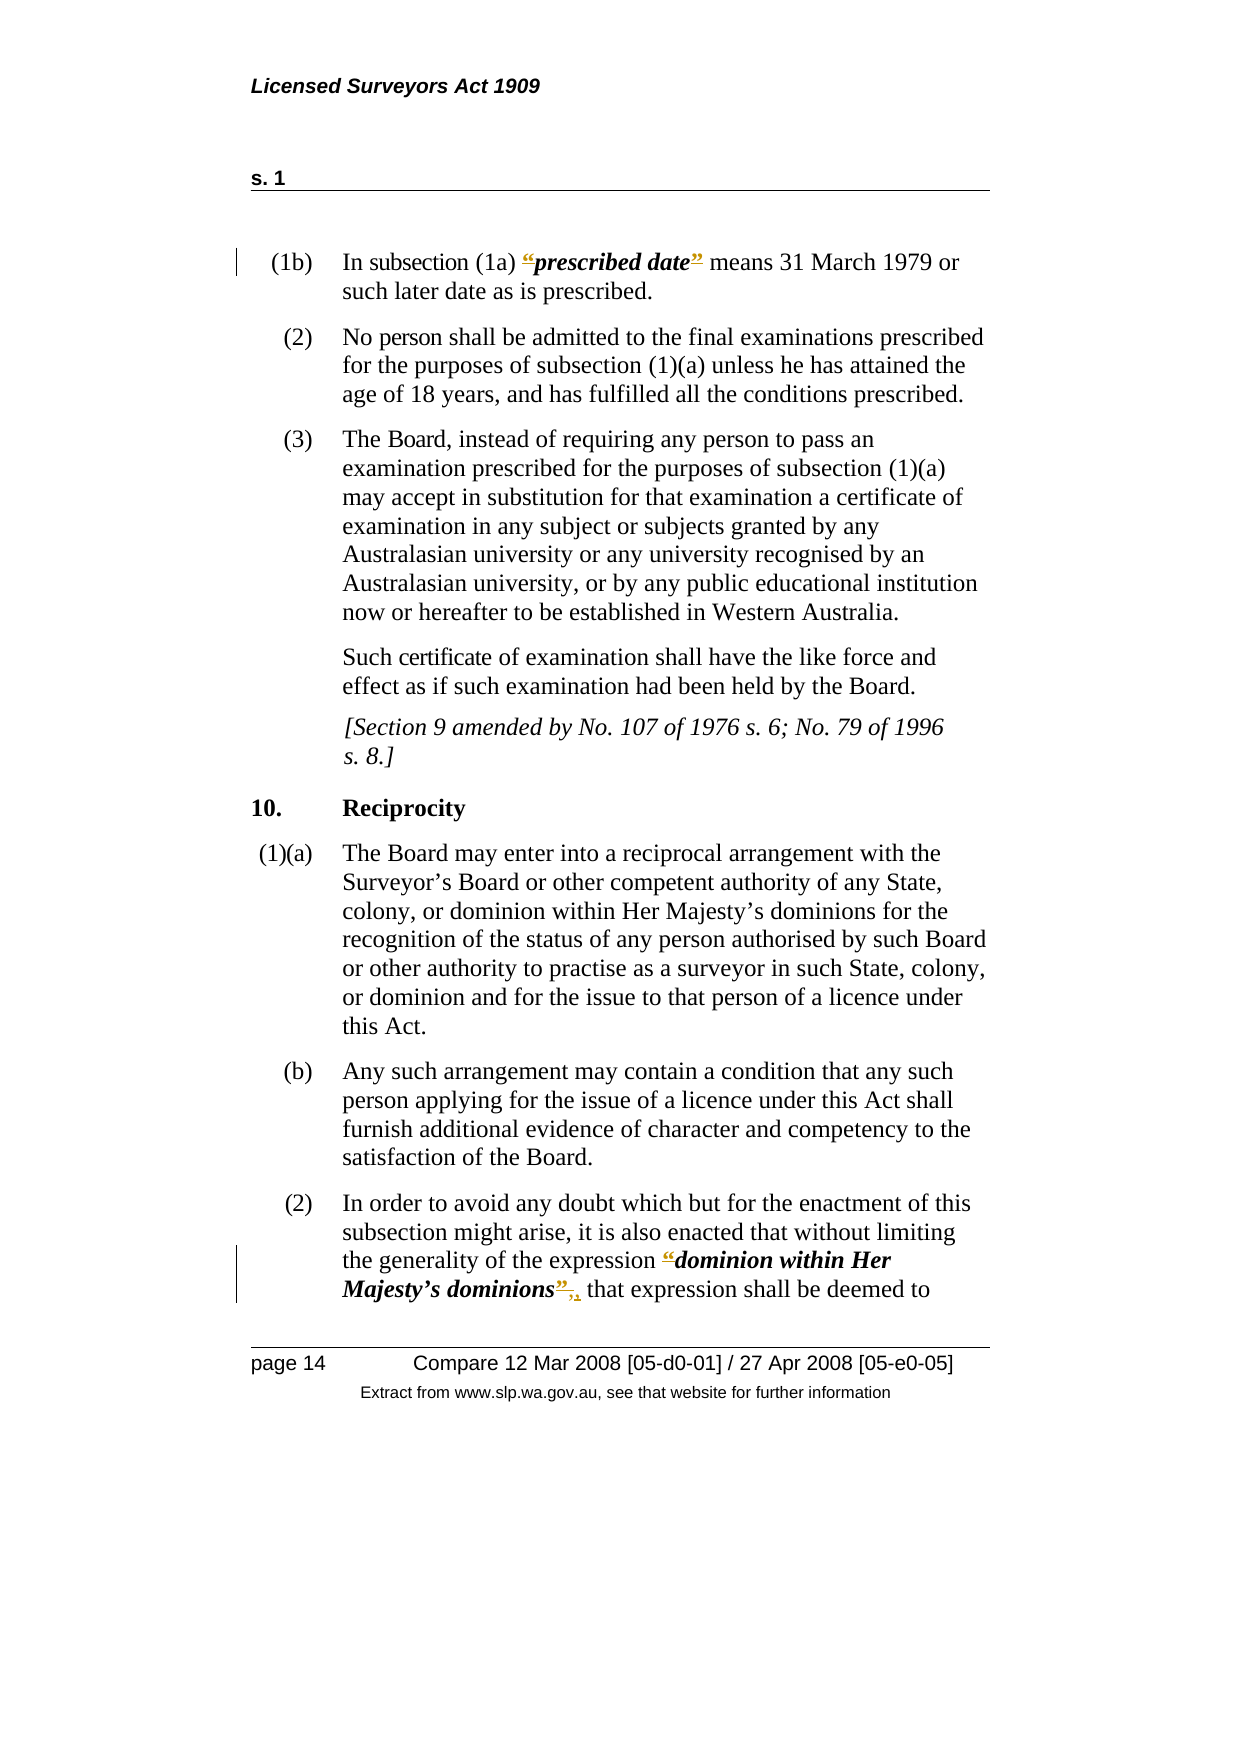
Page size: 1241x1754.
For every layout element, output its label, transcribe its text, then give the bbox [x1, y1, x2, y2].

text (2) No person shall be admitted to the final examinations prescribed for the purposes of subsection (1)(a) unless he has attained the age of 18 years, and has fulfilled all the conditions prescribed. [251, 322, 990, 408]
text (b) Any such arrangement may contain a condition that any such person applying for the issue of a licence under this Act shall furnish additional evidence of character and competency to the satisfaction of the Board. [251, 1056, 990, 1171]
subtitle 10. Reciprocity [251, 793, 990, 822]
text (3) The Board, instead of requiring any person to pass an examination prescribed for the purposes of subsection (1)(a) may accept in substitution for that examination a certificate of examination in any subject or subjects granted by any Australasian university or any university recognised by an Australasian university, or by any public educational institution now or hereafter to be established in Western Australia. [251, 424, 990, 626]
text (1b) In subsection (1a) prescribed date means 31 March 1979 or such later date as is prescribed. [251, 247, 990, 305]
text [251, 1188, 990, 1303]
text [Section 9 amended by No. 107 of 1976 s. 6; No. 79 of 1996 s. 8.] [251, 712, 990, 770]
text (1)(a) The Board may enter into a reciprocal arrangement with the Surveyor’s Board or other competent authority of any State, colony, or dominion within Her Majesty’s dominions for the recognition of the status of any person authorised by such Board or other authority to practise as a surveyor in such State, colony, or dominion and for the issue to that person of a licence under this Act. [251, 838, 990, 1039]
text Such certificate of examination shall have the like force and effect as if such examination had been held by the Board. [251, 642, 990, 700]
